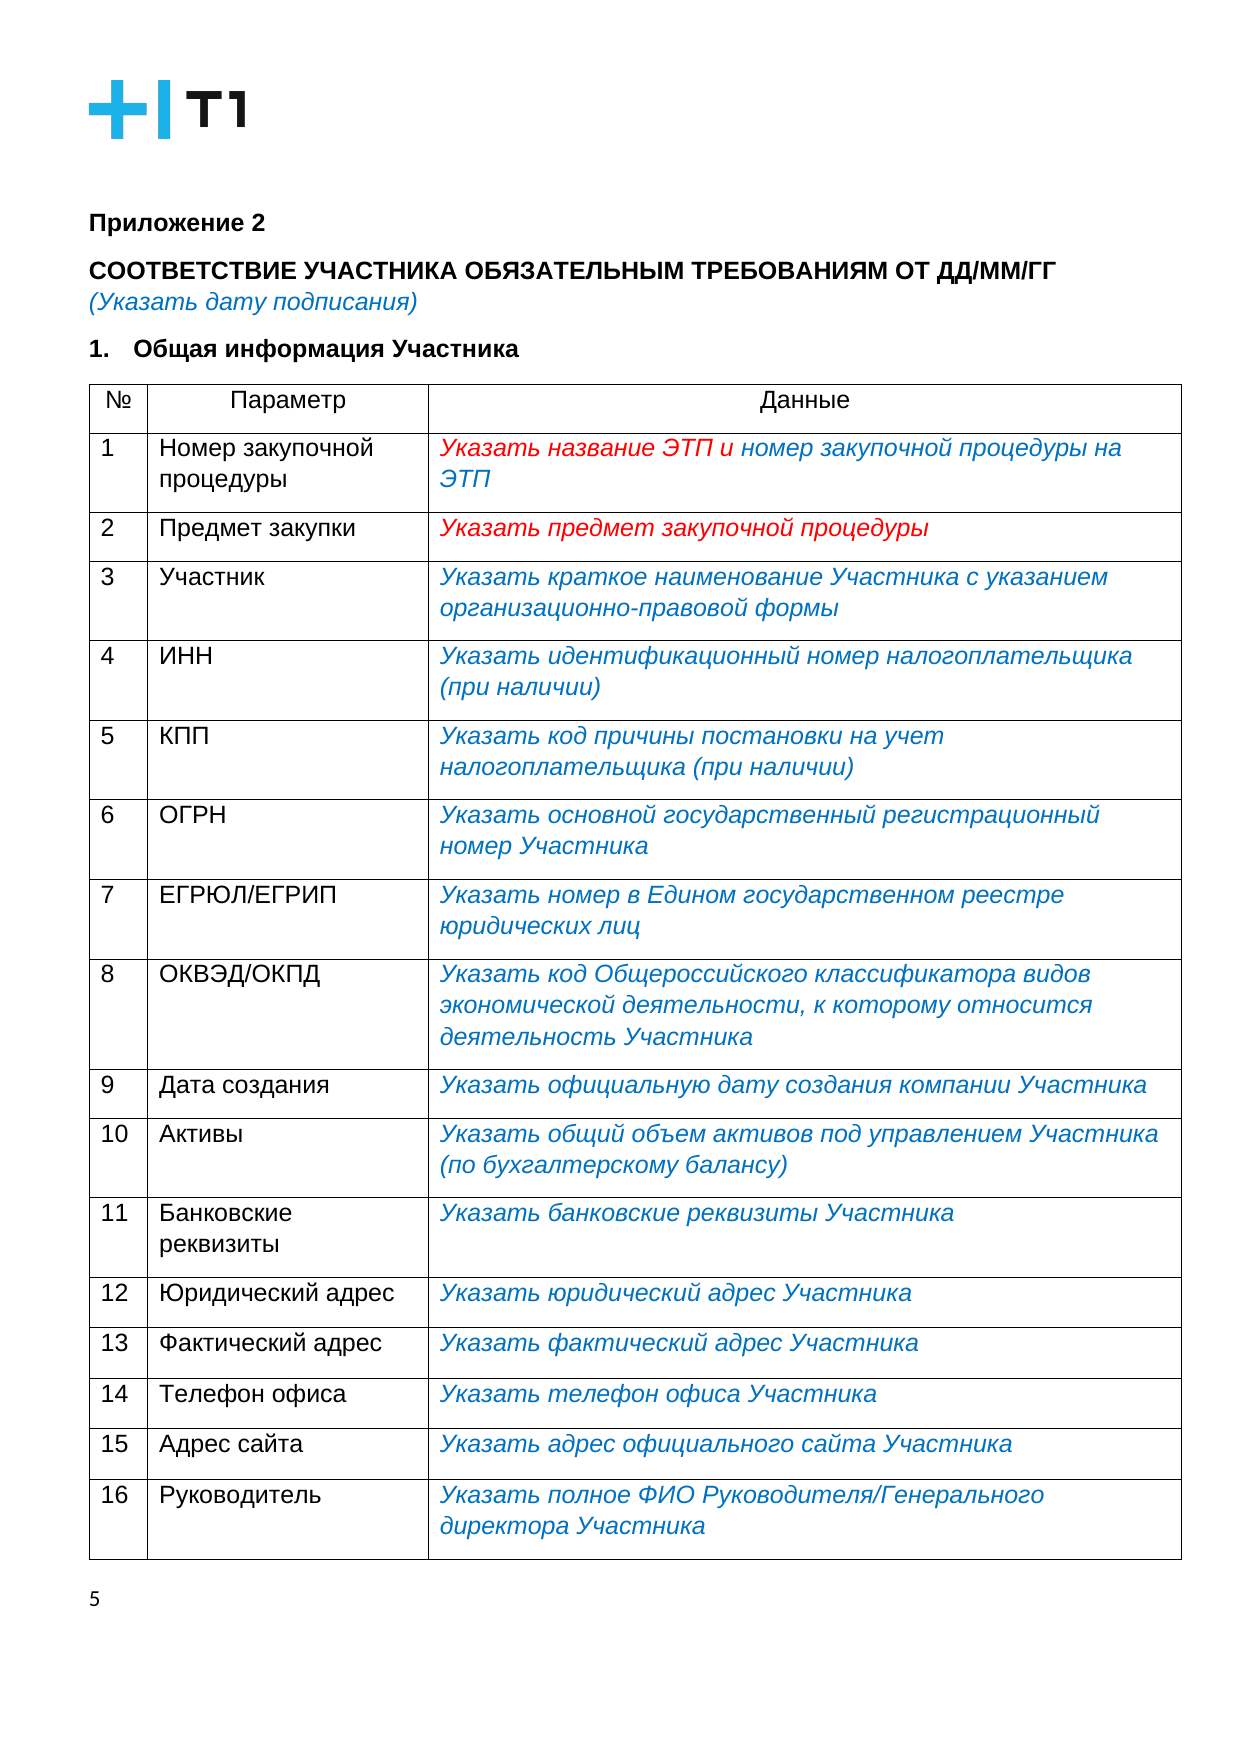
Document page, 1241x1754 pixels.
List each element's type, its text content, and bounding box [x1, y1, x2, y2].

table_cell Дата создания [148, 1070, 428, 1118]
table_cell 14 [90, 1379, 147, 1428]
table_cell Указать фактический адрес Участника [429, 1328, 1181, 1378]
table_header Данные [429, 385, 1181, 432]
table_cell Указать телефон офиса Участника [429, 1379, 1181, 1428]
table_cell КПП [148, 721, 428, 799]
table_cell Адрес сайта [148, 1429, 428, 1479]
table_cell Указать код причины постановки на учет налогоплательщика (при наличии) [429, 721, 1181, 799]
table_cell Указать общий объем активов под управлением Участника (по бухгалтерскому балансу) [429, 1119, 1181, 1197]
table_cell Руководитель [148, 1480, 428, 1558]
table_cell 3 [90, 562, 147, 640]
text Приложение 2 [89, 208, 1152, 237]
table_cell Номер закупочной процедуры [148, 434, 428, 512]
table_cell Указать номер в Едином государственном реестре юридических лиц [429, 880, 1181, 958]
table_cell 5 [90, 721, 147, 799]
table_cell 12 [90, 1278, 147, 1327]
table_cell Указать идентификационный номер налогоплательщика (при наличии) [429, 641, 1181, 720]
table_cell Указать адрес официального сайта Участника [429, 1429, 1181, 1479]
table_cell Телефон офиса [148, 1379, 428, 1428]
table_cell Указать название ЭТП и номер закупочной процедуры на ЭТП [429, 434, 1181, 512]
table_cell 4 [90, 641, 147, 720]
table_cell Указать полное ФИО Руководителя/Генерального директора Участника [429, 1480, 1181, 1558]
table_cell Активы [148, 1119, 428, 1197]
table_cell 13 [90, 1328, 147, 1378]
table_cell ИНН [148, 641, 428, 720]
table_cell Указать краткое наименование Участника с указанием организационно-правовой формы [429, 562, 1181, 640]
table_cell 1 [90, 434, 147, 512]
table_cell 6 [90, 800, 147, 879]
table_cell 7 [90, 880, 147, 958]
text СООТВЕТСТВИЕ УЧАСТНИКА ОБЯЗАТЕЛЬНЫМ ТРЕБОВАНИЯМ ОТ ДД/ММ/ГГ (Указать дату подписания) [89, 256, 1152, 316]
table_cell Указать код Общероссийского классификатора видов экономической деятельности, к которому относится деятельность Участника [429, 960, 1181, 1069]
table_cell Юридический адрес [148, 1278, 428, 1327]
table_cell ОГРН [148, 800, 428, 879]
table_cell Указать официальную дату создания компании Участника [429, 1070, 1181, 1118]
table_cell 11 [90, 1198, 147, 1277]
table_cell ОКВЭД/ОКПД [148, 960, 428, 1069]
table_cell 10 [90, 1119, 147, 1197]
table_cell Фактический адрес [148, 1328, 428, 1378]
table_cell 8 [90, 960, 147, 1069]
table_header № [90, 385, 147, 432]
table_cell 9 [90, 1070, 147, 1118]
table_cell 15 [90, 1429, 147, 1479]
table_cell Предмет закупки [148, 513, 428, 561]
table_cell Указать предмет закупочной процедуры [429, 513, 1181, 561]
table_cell Участник [148, 562, 428, 640]
table_cell 16 [90, 1480, 147, 1558]
table_cell Указать банковские реквизиты Участника [429, 1198, 1181, 1277]
table_header Параметр [148, 385, 428, 432]
table_cell 2 [90, 513, 147, 561]
table_cell Указать основной государственный регистрационный номер Участника [429, 800, 1181, 879]
table_cell Указать юридический адрес Участника [429, 1278, 1181, 1327]
table_cell Банковские реквизиты [148, 1198, 428, 1277]
list Общая информация Участника [89, 334, 1152, 363]
picture [88, 80, 245, 139]
table_cell ЕГРЮЛ/ЕГРИП [148, 880, 428, 958]
